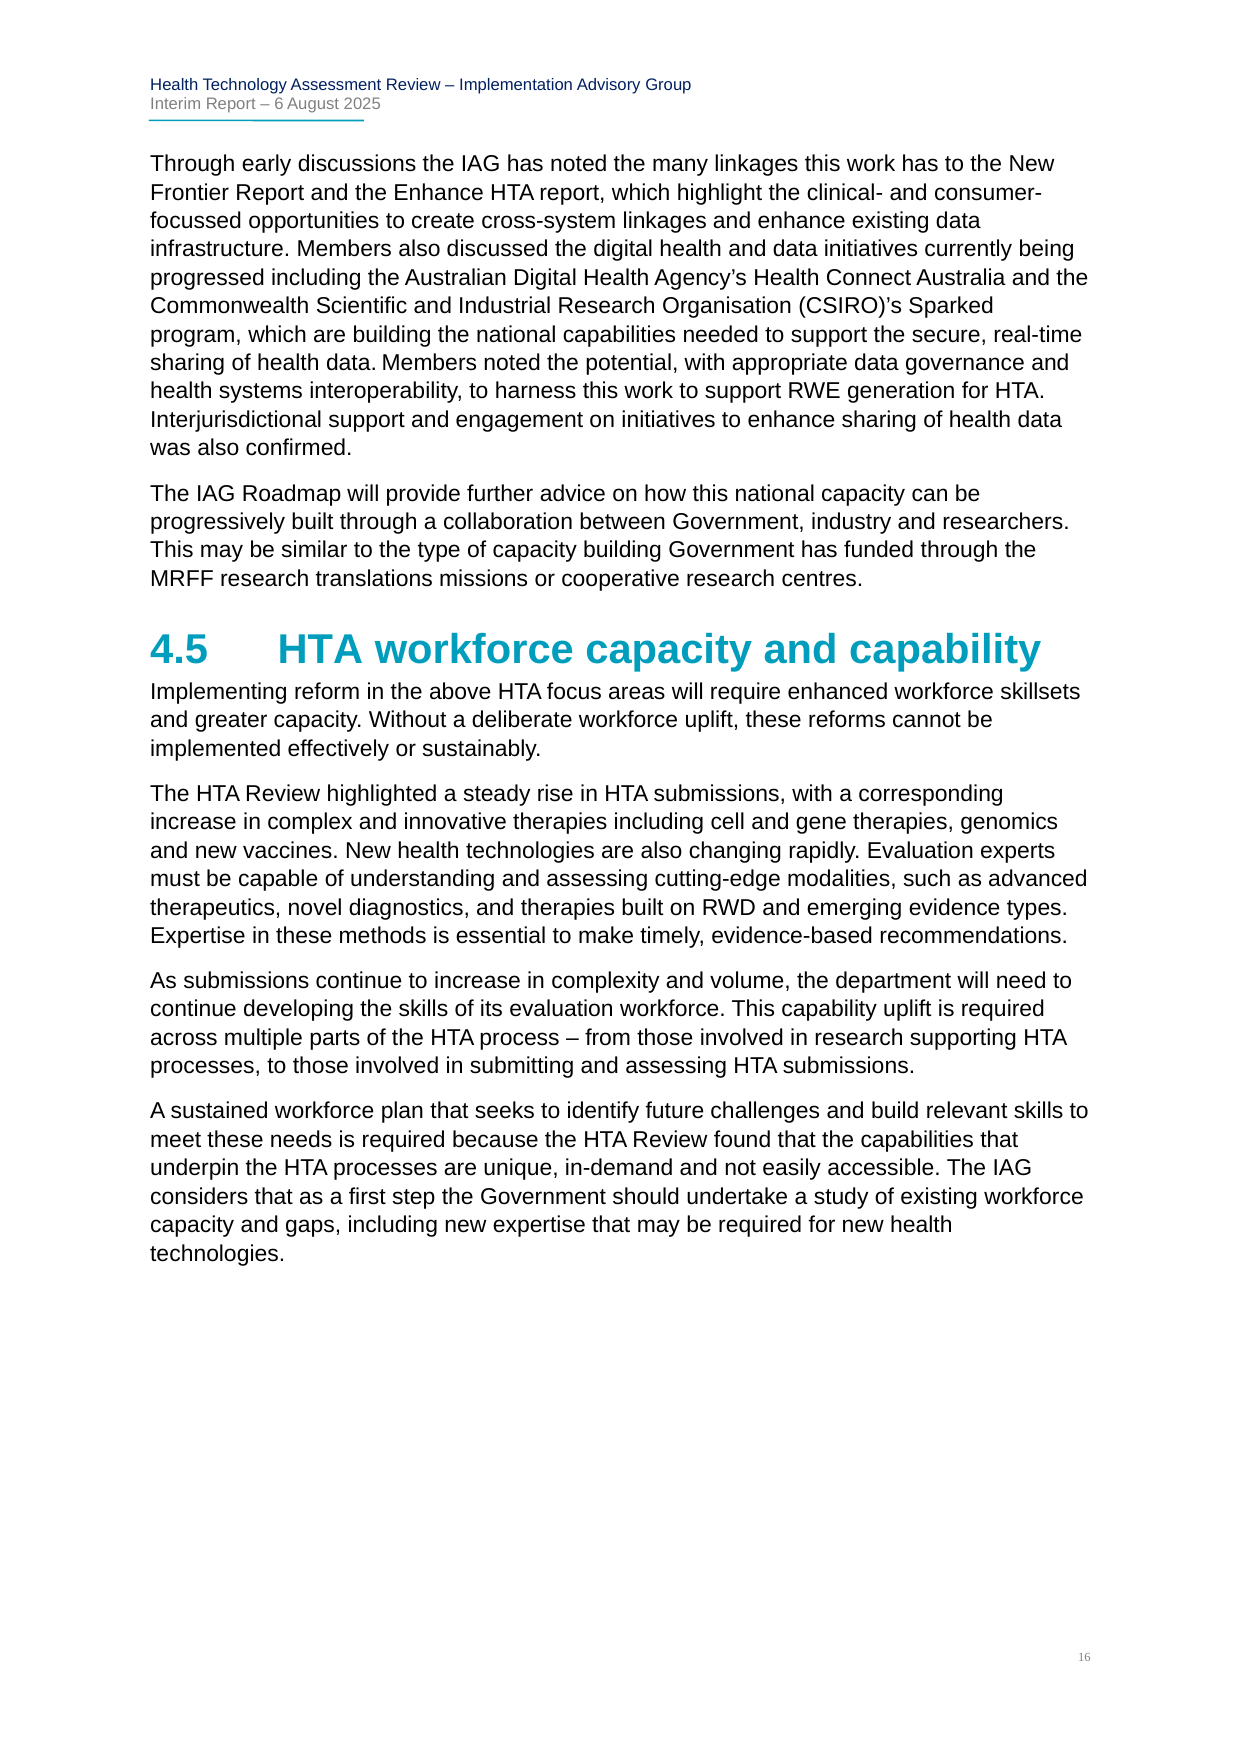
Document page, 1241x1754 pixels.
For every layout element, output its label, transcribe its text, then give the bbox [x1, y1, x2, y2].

text The IAG Roadmap will provide further advice on how this national capacity can be progressively built through a collaboration between Government, industry and researchers. This may be similar to the type of capacity building Government has funded through the MRFF research translations missions or cooperative research centres. [150, 479, 1090, 591]
text A sustained workforce plan that seeks to identify future challenges and build relevant skills to meet these needs is required because the HTA Review found that the capabilities that underpin the HTA processes are unique, in-demand and not easily accessible. The IAG considers that as a first step the Government should undertake a study of existing workforce capacity and gaps, including new expertise that may be required for new health technologies. [150, 1097, 1090, 1266]
text Through early discussions the IAG has noted the many linkages this work has to the New Frontier Report and the Enhance HTA report, which highlight the clinical- and consumer-focussed opportunities to create cross-system linkages and enhance existing data infrastructure. Members also discussed the digital health and data initiatives currently being progressed including the Australian Digital Health Agency’s Health Connect Australia and the Commonwealth Scientific and Industrial Research Organisation (CSIRO)’s Sparked program, which are building the national capabilities needed to support the secure, real-time sharing of health data. Members noted the potential, with appropriate data governance and health systems interoperability, to harness this work to support RWE generation for HTA. Interjurisdictional support and engagement on initiatives to enhance sharing of health data was also confirmed. [150, 150, 1090, 461]
text Implementing reform in the above HTA focus areas will require enhanced workforce skillsets and greater capacity. Without a deliberate workforce uplift, these reforms cannot be implemented effectively or sustainably. [150, 678, 1090, 761]
text As submissions continue to increase in complexity and volume, the department will need to continue developing the skills of its evaluation workforce. This capability uplift is required across multiple parts of the HTA process – from those involved in research supporting HTA processes, to those involved in submitting and assessing HTA submissions. [150, 967, 1090, 1079]
text The HTA Review highlighted a steady rise in HTA submissions, with a corresponding increase in complex and innovative therapies including cell and gene therapies, genomics and new vaccines. New health technologies are also changing rapidly. Evaluation experts must be capable of understanding and assessing cutting-edge modalities, such as advanced therapeutics, novel diagnostics, and therapies built on RWD and emerging evidence types. Expertise in these methods is essential to make timely, evidence-based recommendations. [150, 780, 1090, 948]
subtitle HTA workforce capacity and capability [150, 631, 1090, 671]
